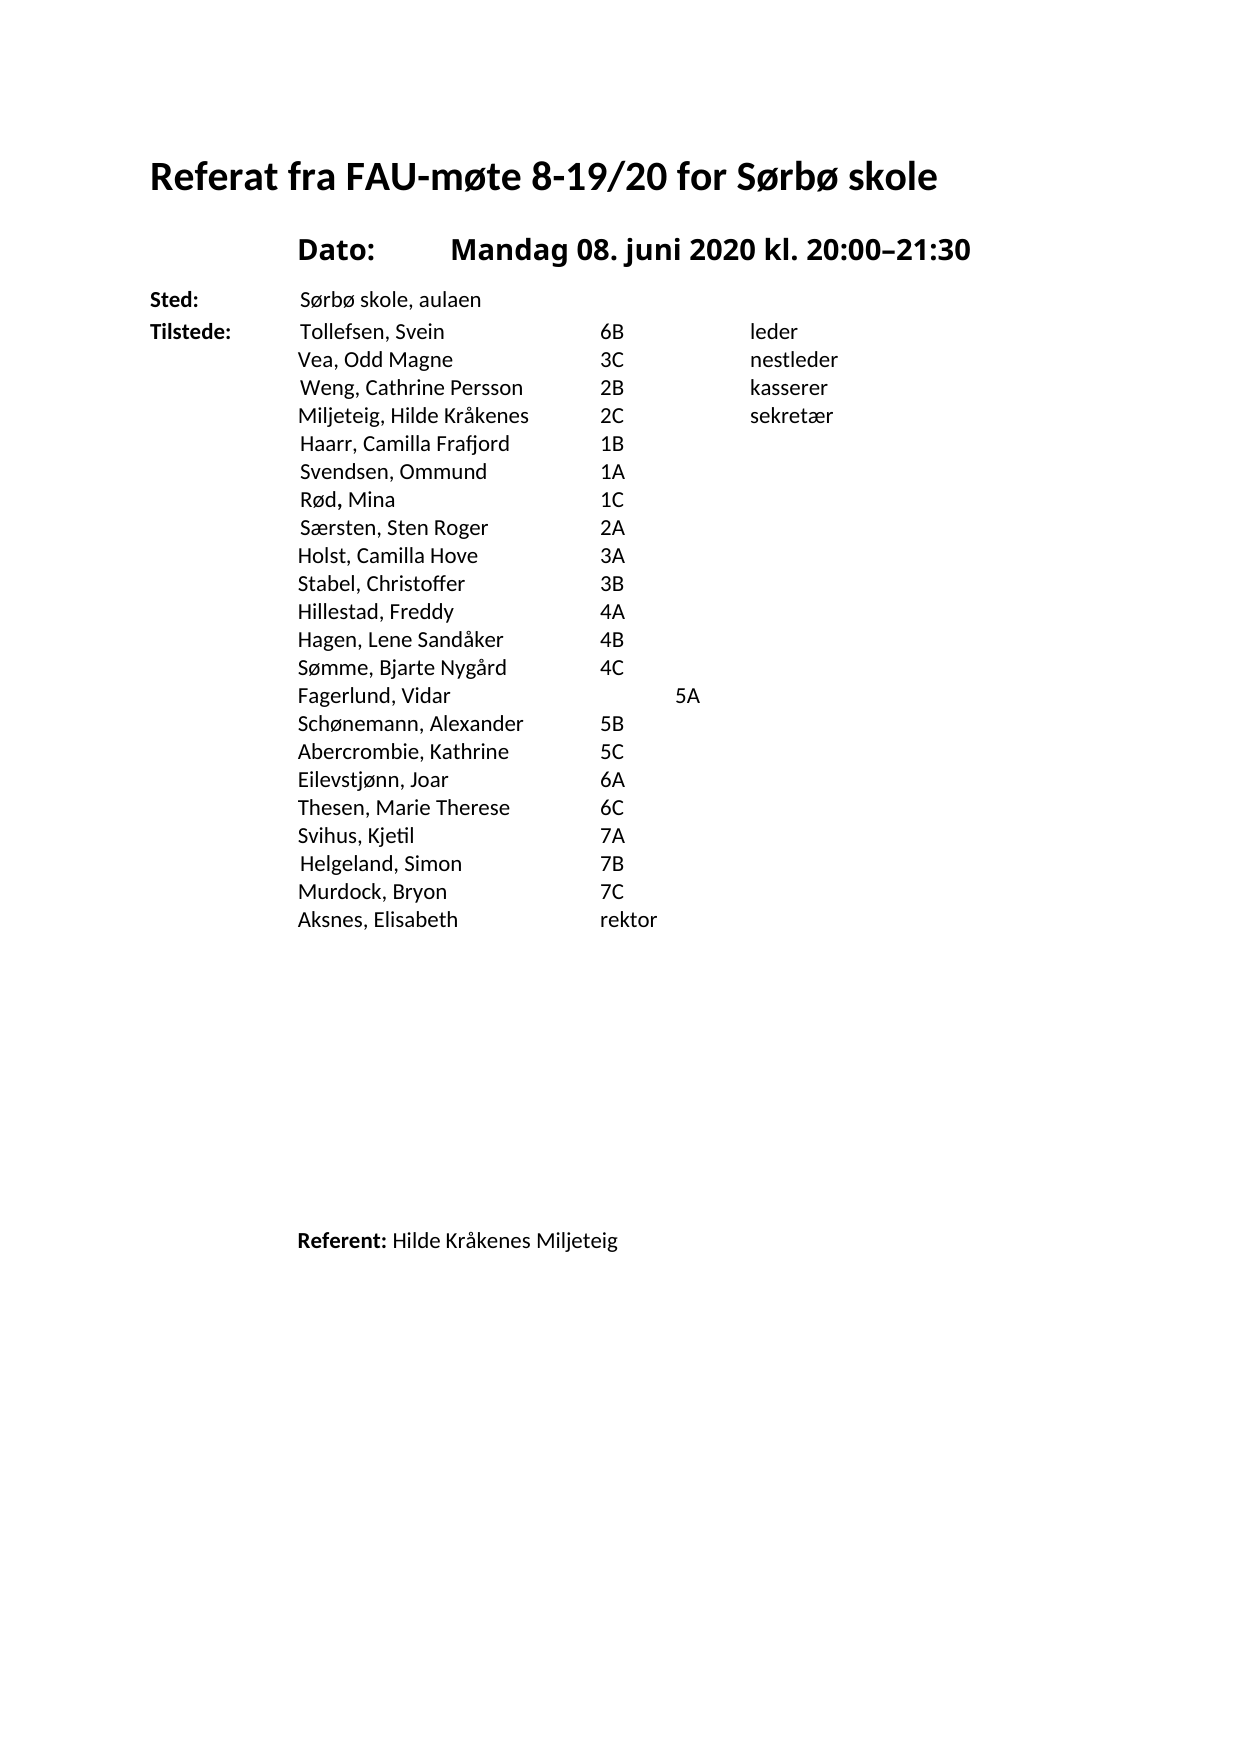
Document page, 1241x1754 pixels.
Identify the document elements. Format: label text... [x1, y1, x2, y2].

text Dato: Mandag 08. juni 2020 kl. 20:00–21:30 [297, 229, 1090, 269]
text Holst, Camilla Hove 3A [298, 541, 1090, 569]
text Eilevstjønn, Joar 6A [298, 765, 1090, 793]
text Murdock, Bryon 7C [298, 877, 1090, 905]
text Hagen, Lene Sandåker 4B [298, 625, 1090, 653]
text Aksnes, Elisabeth rektor [298, 905, 1090, 933]
text Miljeteig, Hilde Kråkenes 2C sekretær [298, 401, 1090, 429]
text Tilstede: Tollefsen, Svein 6B leder [150, 317, 1090, 345]
text Fagerlund, Vidar 5A [298, 681, 1090, 709]
text Hillestad, Freddy 4A [298, 597, 1090, 625]
text Rød, Mina 1C [225, 485, 1090, 513]
text Svihus, Kjetil 7A [298, 821, 1090, 849]
text Abercrombie, Kathrine 5C [298, 737, 1090, 765]
text Referat fra FAU-møte 8-19/20 for Sørbø skole [150, 150, 1090, 201]
text Helgeland, Simon 7B [300, 849, 1090, 877]
text Haarr, Camilla Frafjord 1B [225, 429, 1090, 457]
text Referent: Hilde Kråkenes Miljeteig [297, 1226, 1090, 1254]
text Svendsen, Ommund 1A [300, 457, 1090, 485]
text Særsten, Sten Roger 2A [297, 513, 1090, 541]
text Vea, Odd Magne 3C nestleder [298, 345, 1090, 373]
text Schønemann, Alexander 5B [298, 709, 1090, 737]
text Stabel, Christoffer 3B [298, 569, 1090, 597]
text Weng, Cathrine Persson 2B kasserer [297, 373, 1090, 401]
text Sted: Sørbø skole, aulaen [150, 285, 1090, 313]
text Thesen, Marie Therese 6C [298, 793, 1090, 821]
text Sømme, Bjarte Nygård 4C [298, 653, 1090, 681]
